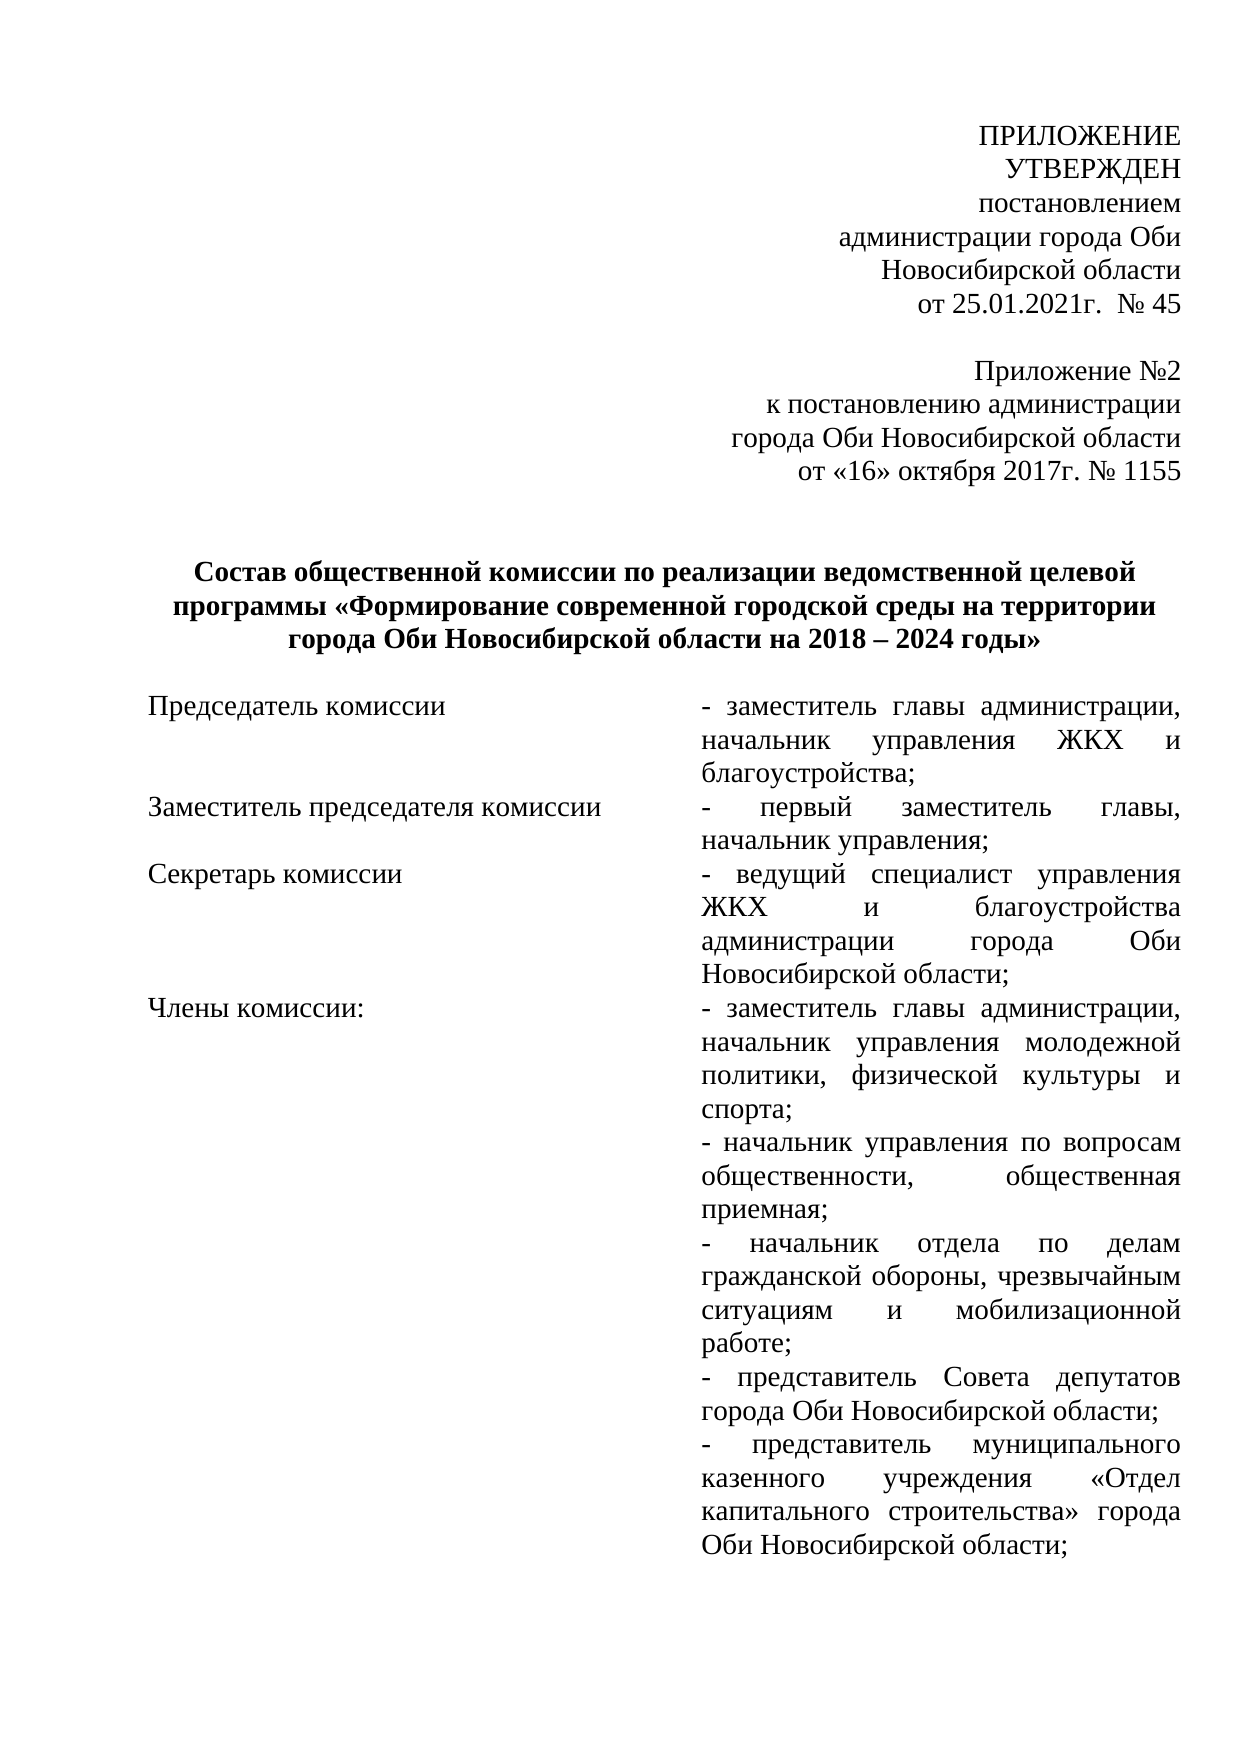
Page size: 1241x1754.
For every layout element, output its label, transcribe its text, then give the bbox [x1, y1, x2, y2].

text - первый заместитель главы, начальник управления; [701, 789, 1181, 856]
text Состав общественной комиссии по реализации ведомственной целевой программы «Формирование современной городской среды на территории города Оби Новосибирской области на 2018 – 2024 годы» [148, 554, 1181, 655]
text УТВЕРЖДЕН [148, 152, 1181, 185]
text постановлением [148, 185, 1181, 219]
text - представитель Совета депутатов города Оби Новосибирской области; [701, 1359, 1181, 1426]
text - начальник управления по вопросам общественности, общественная приемная; [701, 1124, 1181, 1225]
text от «16» октября 2017г. № 1155 [148, 453, 1181, 487]
text Секретарь комиссии [148, 856, 627, 889]
text Заместитель председателя комиссии [148, 789, 627, 822]
text - ведущий специалист управления ЖКХ и благоустройства администрации города Оби Новосибирской области; [701, 856, 1181, 990]
text - заместитель главы администрации, начальник управления молодежной политики, физической культуры и спорта; [701, 990, 1181, 1124]
text от 25.01.2021г. № 45 [148, 286, 1181, 319]
text ПРИЛОЖЕНИЕ [148, 118, 1181, 152]
text Новосибирской области [148, 252, 1181, 286]
text - начальник отдела по делам гражданской обороны, чрезвычайным ситуациям и мобилизационной работе; [701, 1225, 1181, 1359]
text Приложение №2 [148, 353, 1181, 386]
text Председатель комиссии [148, 688, 627, 722]
text - заместитель главы администрации, начальник управления ЖКХ и благоустройства; [701, 688, 1181, 789]
text к постановлению администрации [148, 386, 1181, 420]
text - представитель муниципального казенного учреждения «Отдел капитального строительства» города Оби Новосибирской области; [701, 1426, 1181, 1560]
text Члены комиссии: [148, 990, 627, 1024]
text администрации города Оби [148, 219, 1181, 252]
text города Оби Новосибирской области [148, 420, 1181, 453]
